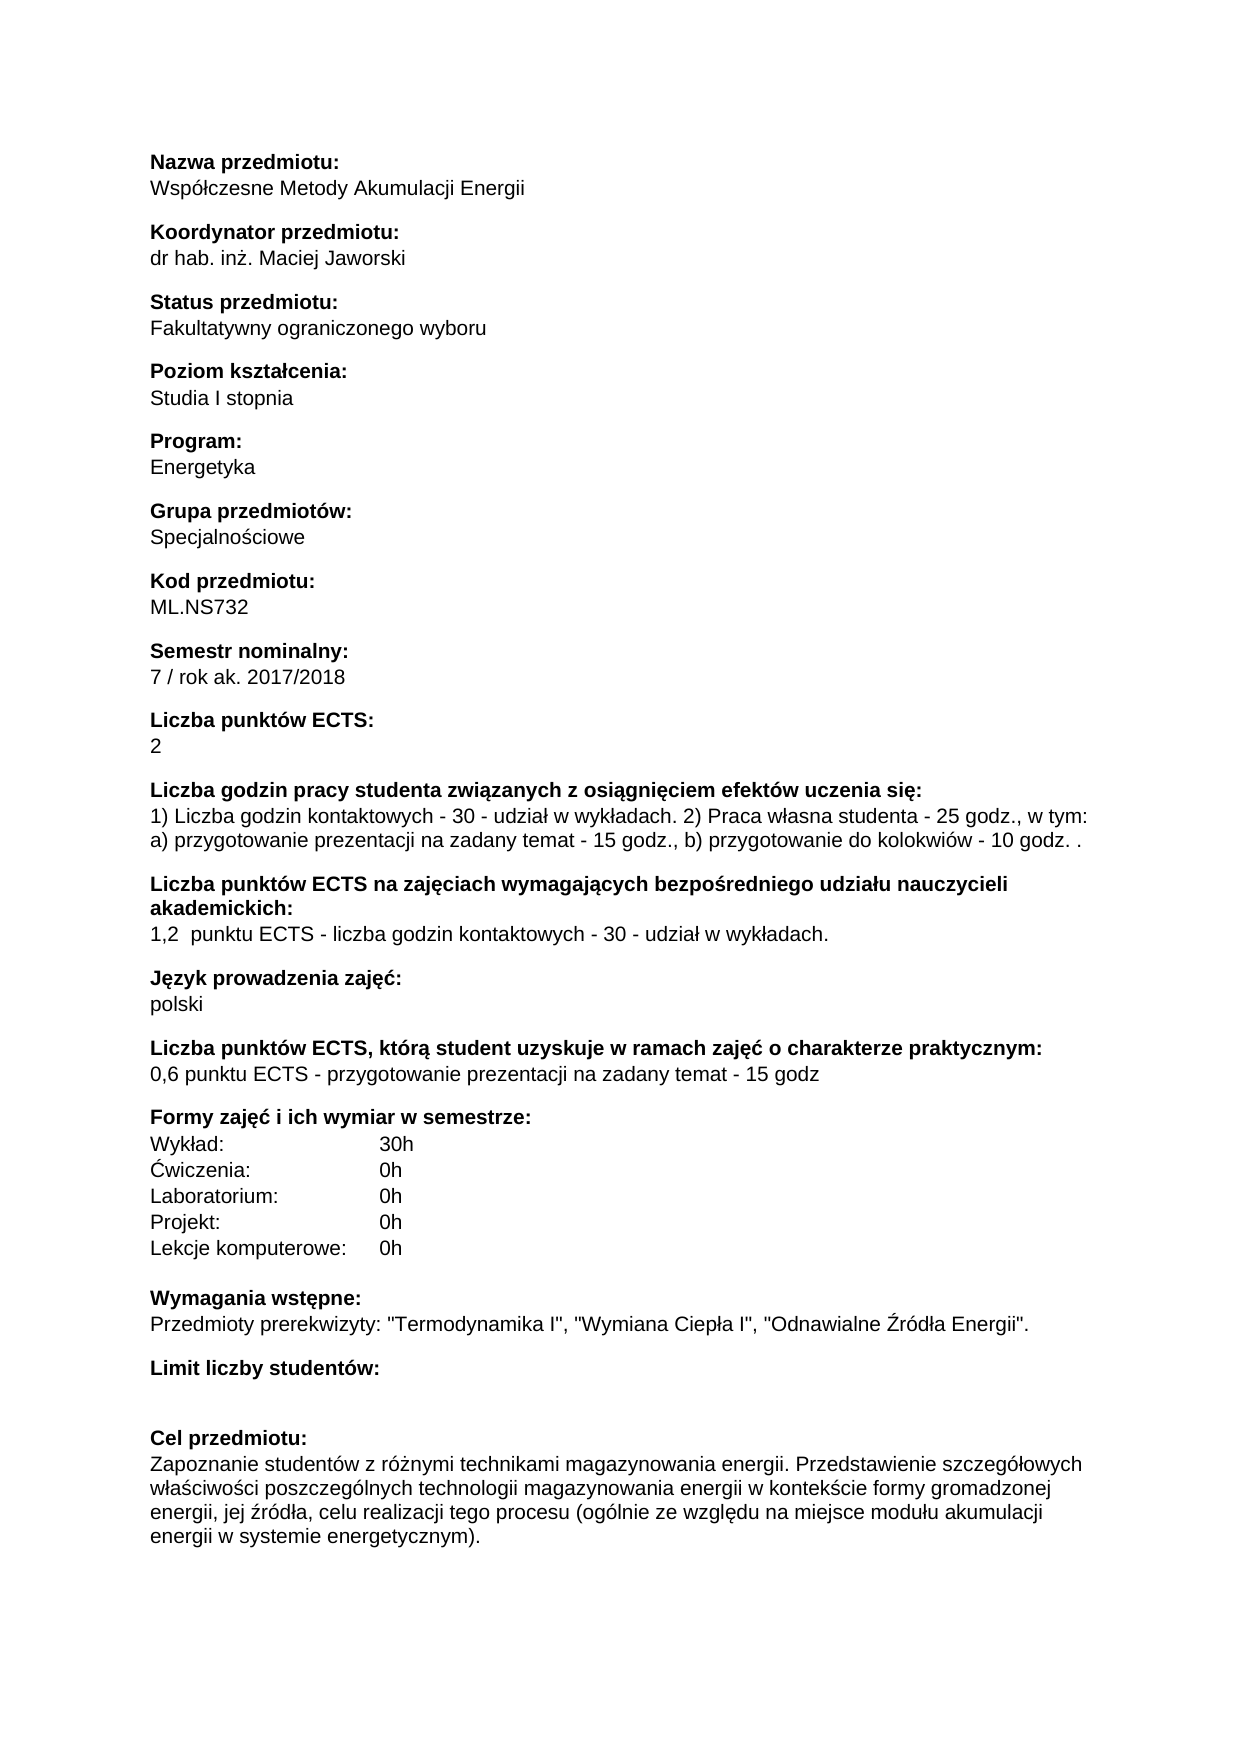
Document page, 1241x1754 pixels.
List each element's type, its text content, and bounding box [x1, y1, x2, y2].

text Nazwa przedmiotu: [150, 150, 1090, 174]
text Formy zajęć i ich wymiar w semestrze: [150, 1105, 1090, 1129]
text polski [150, 992, 1090, 1016]
table_cell 0h [369, 1208, 597, 1234]
text Cel przedmiotu: [150, 1426, 1090, 1449]
text Język prowadzenia zajęć: [150, 966, 1090, 989]
text Status przedmiotu: [150, 289, 1090, 313]
table_cell Lekcje komputerowe: [140, 1236, 367, 1260]
text Liczba godzin pracy studenta związanych z osiągnięciem efektów uczenia się: [150, 778, 1090, 802]
text Specjalnościowe [150, 525, 1090, 549]
text Współczesne Metody Akumulacji Energii [150, 176, 1090, 200]
text Wymagania wstępne: [150, 1286, 1090, 1310]
text Energetyka [150, 455, 1090, 479]
table_cell 0h [369, 1156, 597, 1182]
table_cell Projekt: [140, 1210, 367, 1234]
text dr hab. inż. Maciej Jaworski [150, 246, 1090, 270]
text Zapoznanie studentów z różnymi technikami magazynowania energii. Przedstawienie szczegółowych właściwości poszczególnych technologii magazynowania energii w kontekście formy gromadzonej energii, jej źródła, celu realizacji tego procesu (ogólnie ze względu na miejsce modułu akumulacji energii w systemie energetycznym). [150, 1452, 1090, 1547]
text 2 [150, 734, 1090, 758]
table_header Wykład: [140, 1132, 367, 1156]
table_cell Laboratorium: [140, 1184, 367, 1208]
text Program: [150, 429, 1090, 453]
table_cell 0h [369, 1234, 597, 1260]
text Liczba punktów ECTS: [150, 708, 1090, 732]
text Przedmioty prerekwizyty: "Termodynamika I", "Wymiana Ciepła I", "Odnawialne Źródła Energii". [150, 1312, 1090, 1336]
table_header 30h [369, 1132, 597, 1156]
table_cell Ćwiczenia: [140, 1158, 367, 1182]
text ML.NS732 [150, 595, 1090, 619]
text Limit liczby studentów: [150, 1356, 1090, 1380]
text Grupa przedmiotów: [150, 499, 1090, 523]
text 0,6 punktu ECTS - przygotowanie prezentacji na zadany temat - 15 godz [150, 1061, 1090, 1085]
table_cell 0h [369, 1182, 597, 1208]
text Liczba punktów ECTS na zajęciach wymagających bezpośredniego udziału nauczycieli akademickich: [150, 872, 1090, 920]
text Kod przedmiotu: [150, 569, 1090, 593]
text 1) Liczba godzin kontaktowych - 30 - udział w wykładach. 2) Praca własna studenta - 25 godz., w tym: a) przygotowanie prezentacji na zadany temat - 15 godz., b) przygotowanie do kolokwiów - 10 godz. . [150, 804, 1090, 852]
text Studia I stopnia [150, 385, 1090, 409]
text Liczba punktów ECTS, którą student uzyskuje w ramach zajęć o charakterze praktycznym: [150, 1035, 1090, 1059]
text 1,2 punktu ECTS - liczba godzin kontaktowych - 30 - udział w wykładach. [150, 922, 1090, 946]
text Poziom kształcenia: [150, 359, 1090, 383]
text 7 / rok ak. 2017/2018 [150, 664, 1090, 688]
text Semestr nominalny: [150, 638, 1090, 662]
text Fakultatywny ograniczonego wyboru [150, 316, 1090, 339]
text Koordynator przedmiotu: [150, 220, 1090, 244]
